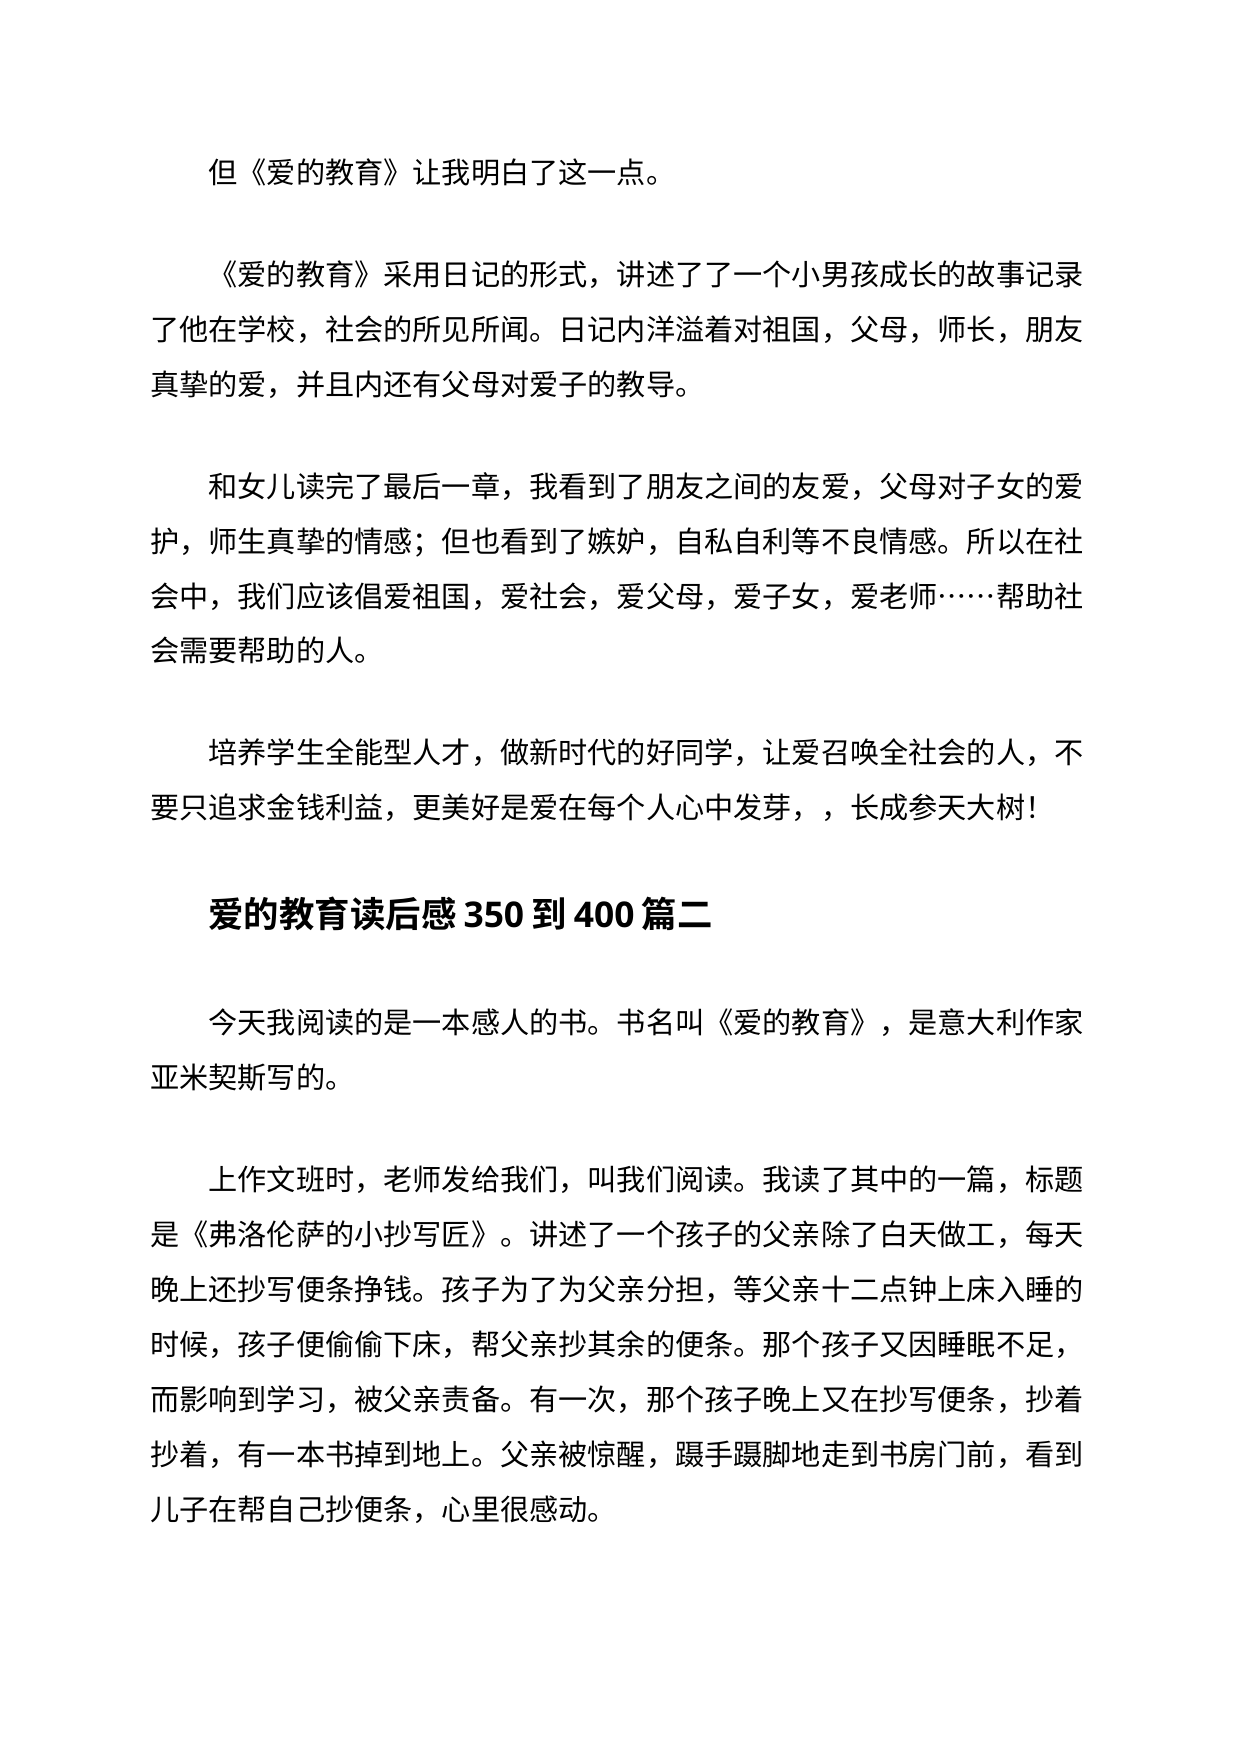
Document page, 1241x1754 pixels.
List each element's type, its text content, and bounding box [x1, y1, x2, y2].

text 但《爱的教育》让我明白了这一点。 [150, 150, 1090, 192]
text 《爱的教育》采用日记的形式，讲述了了一个小男孩成长的故事记录了他在学校，社会的所见所闻。日记内洋溢着对祖国，父母，师长，朋友真挚的爱，并且内还有父母对爱子的教导。 [150, 252, 1090, 404]
text 培养学生全能型人才，做新时代的好同学，让爱召唤全社会的人，不要只追求金钱利益，更美好是爱在每个人心中发芽，，长成参天大树！ [150, 730, 1090, 827]
text 上作文班时，老师发给我们，叫我们阅读。我读了其中的一篇，标题是《弗洛伦萨的小抄写匠》。讲述了一个孩子的父亲除了白天做工，每天晚上还抄写便条挣钱。孩子为了为父亲分担，等父亲十二点钟上床入睡的时候，孩子便偷偷下床，帮父亲抄其余的便条。那个孩子又因睡眠不足，而影响到学习，被父亲责备。有一次，那个孩子晚上又在抄写便条，抄着抄着，有一本书掉到地上。父亲被惊醒，蹑手蹑脚地走到书房门前，看到儿子在帮自己抄便条，心里很感动。 [150, 1157, 1090, 1528]
text 今天我阅读的是一本感人的书。书名叫《爱的教育》，是意大利作家亚米契斯写的。 [150, 1000, 1090, 1097]
text 爱的教育读后感350到400篇二 [150, 886, 1090, 938]
text 和女儿读完了最后一章，我看到了朋友之间的友爱，父母对子女的爱护，师生真挚的情感；但也看到了嫉妒，自私自利等不良情感。所以在社会中，我们应该倡爱祖国，爱社会，爱父母，爱子女，爱老师……帮助社会需要帮助的人。 [150, 463, 1090, 670]
